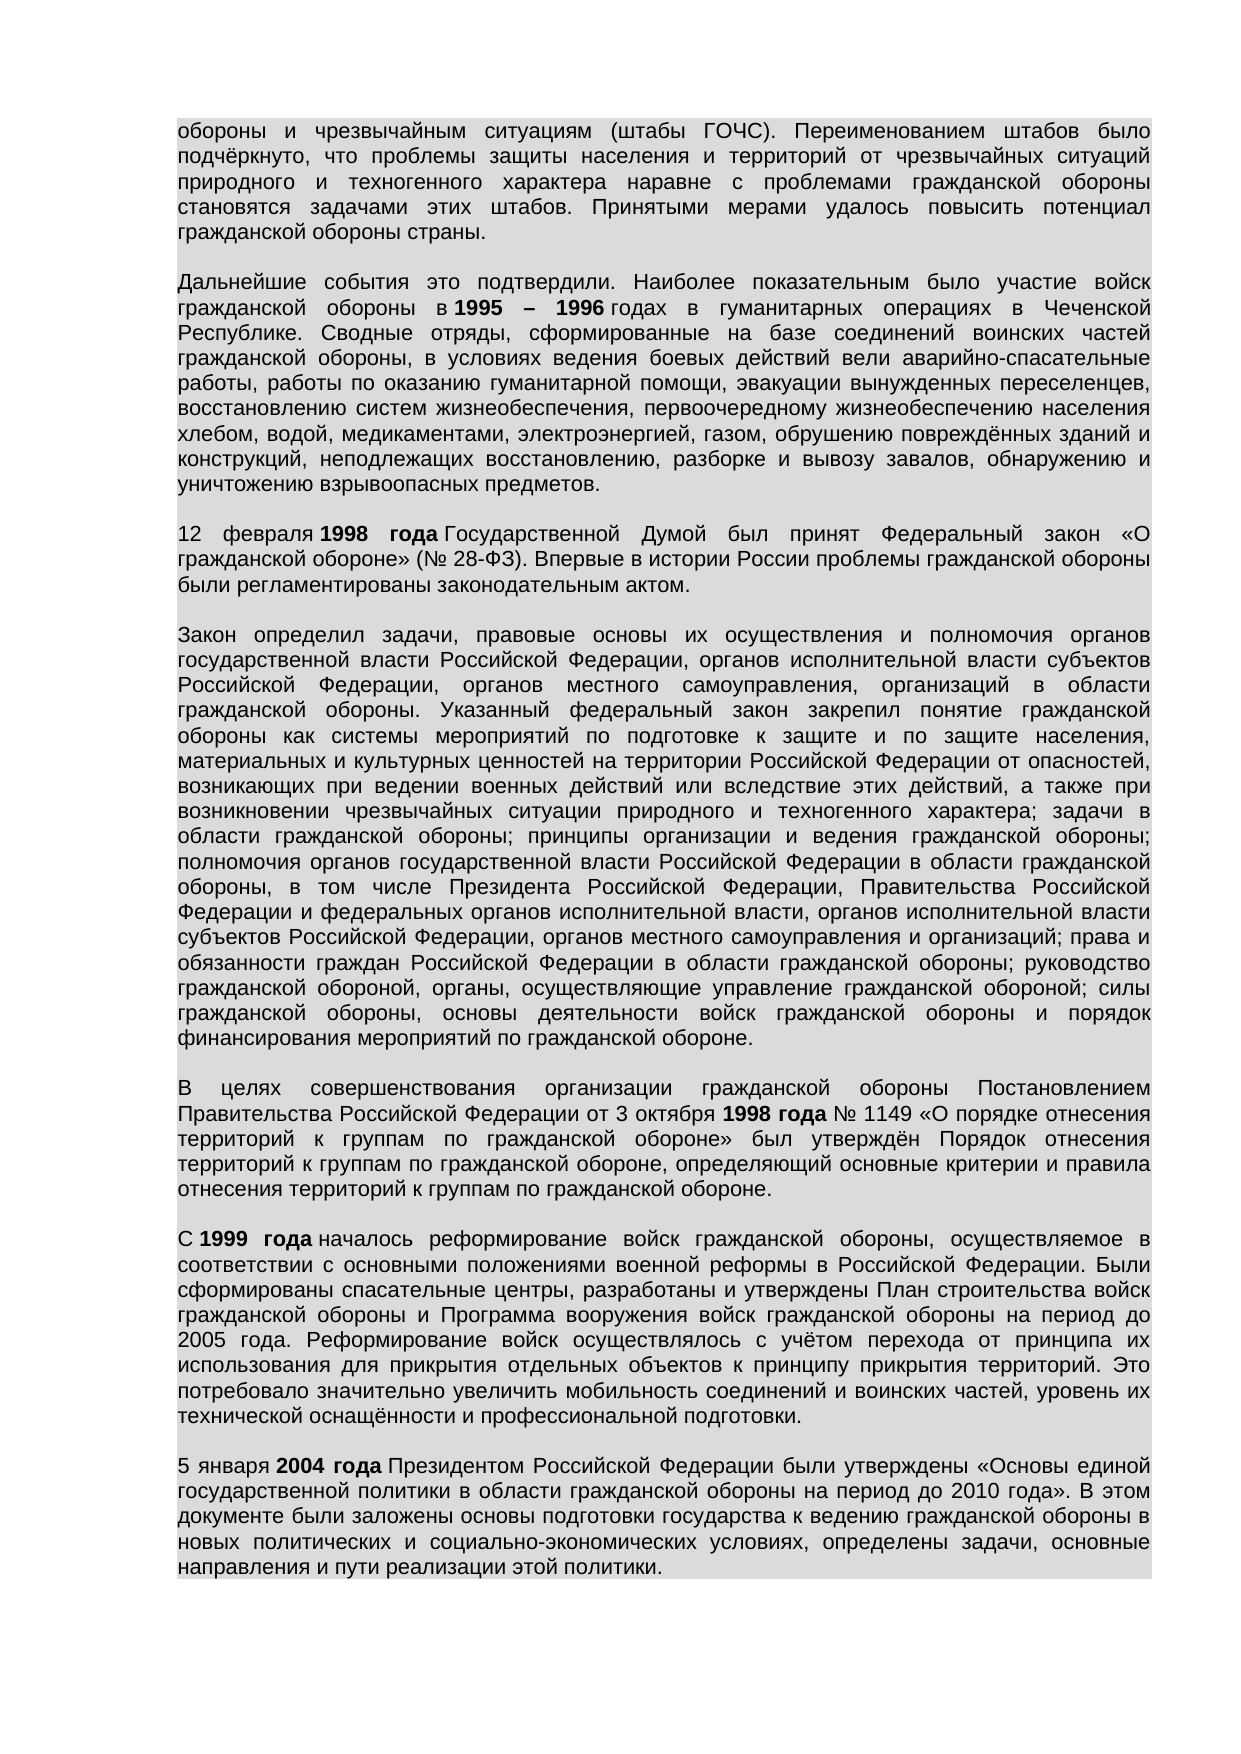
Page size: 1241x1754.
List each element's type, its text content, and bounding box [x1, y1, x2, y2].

text Закон определил задачи, правовые основы их осуществления и полномочия органов государственной власти Российской Федерации, органов исполнительной власти субъектов Российской Федерации, органов местного самоуправления, организаций в области гражданской обороны. Указанный федеральный закон закрепил понятие гражданской обороны как системы мероприятий по подготовке к защите и по защите населения, материальных и культурных ценностей на территории Российской Федерации от опасностей, возникающих при ведении военных действий или вследствие этих действий, а также при возникновении чрезвычайных ситуации природного и техногенного характера; задачи в области гражданской обороны; принципы организации и ведения гражданской обороны; полномочия органов государственной власти Российской Федерации в области гражданской обороны, в том числе Президента Российской Федерации, Правительства Российской Федерации и федеральных органов исполнительной власти, органов исполнительной власти субъектов Российской Федерации, органов местного самоуправления и организаций; права и обязанности граждан Российской Федерации в области гражданской обороны; руководство гражданской обороной, органы, осуществляющие управление гражданской обороной; силы гражданской обороны, основы деятельности войск гражданской обороны и порядок финансирования мероприятий по гражданской обороне. [177, 622, 1152, 1050]
text 12 февраля 1998 года Государственной Думой был принят Федеральный закон «О гражданской обороне» (№ 28-ФЗ). Впервые в истории России проблемы гражданской обороны были регламентированы законодательным актом. [177, 521, 1152, 597]
text В целях совершенствования организации гражданской обороны Постановлением Правительства Российской Федерации от 3 октября 1998 года № 1149 «О порядке отнесения территорий к группам по гражданской обороне» был утверждён Порядок отнесения территорий к группам по гражданской обороне, определяющий основные критерии и правила отнесения территорий к группам по гражданской обороне. [177, 1075, 1152, 1201]
text 5 января 2004 года Президентом Российской Федерации были утверждены «Основы единой государственной политики в области гражданской обороны на период до 2010 года». В этом документе были заложены основы подготовки государства к ведению гражданской обороны в новых политических и социально-экономических условиях, определены задачи, основные направления и пути реализации этой политики. [177, 1453, 1152, 1579]
text С 1999 года началось реформирование войск гражданской обороны, осуществляемое в соответствии с основными положениями военной реформы в Российской Федерации. Были сформированы спасательные центры, разработаны и утверждены План строительства войск гражданской обороны и Программа вооружения войск гражданской обороны на период до 2005 года. Реформирование войск осуществлялось с учётом перехода от принципа их использования для прикрытия отдельных объектов к принципу прикрытия территорий. Это потребовало значительно увеличить мобильность соединений и воинских частей, уровень их технической оснащённости и профессиональной подготовки. [177, 1226, 1152, 1428]
text Дальнейшие события это подтвердили. Наиболее показательным было участие войск гражданской обороны в 1995 – 1996 годах в гуманитарных операциях в Чеченской Республике. Сводные отряды, сформированные на базе соединений воинских частей гражданской обороны, в условиях ведения боевых действий вели аварийно-спасательные работы, работы по оказанию гуманитарной помощи, эвакуации вынужденных переселенцев, восстановлению систем жизнеобеспечения, первоочередному жизнеобеспечению населения хлебом, водой, медикаментами, электроэнергией, газом, обрушению повреждённых зданий и конструкций, неподлежащих восстановлению, разборке и вывозу завалов, обнаружению и уничтожению взрывоопасных предметов. [177, 269, 1152, 496]
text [177, 118, 1152, 244]
